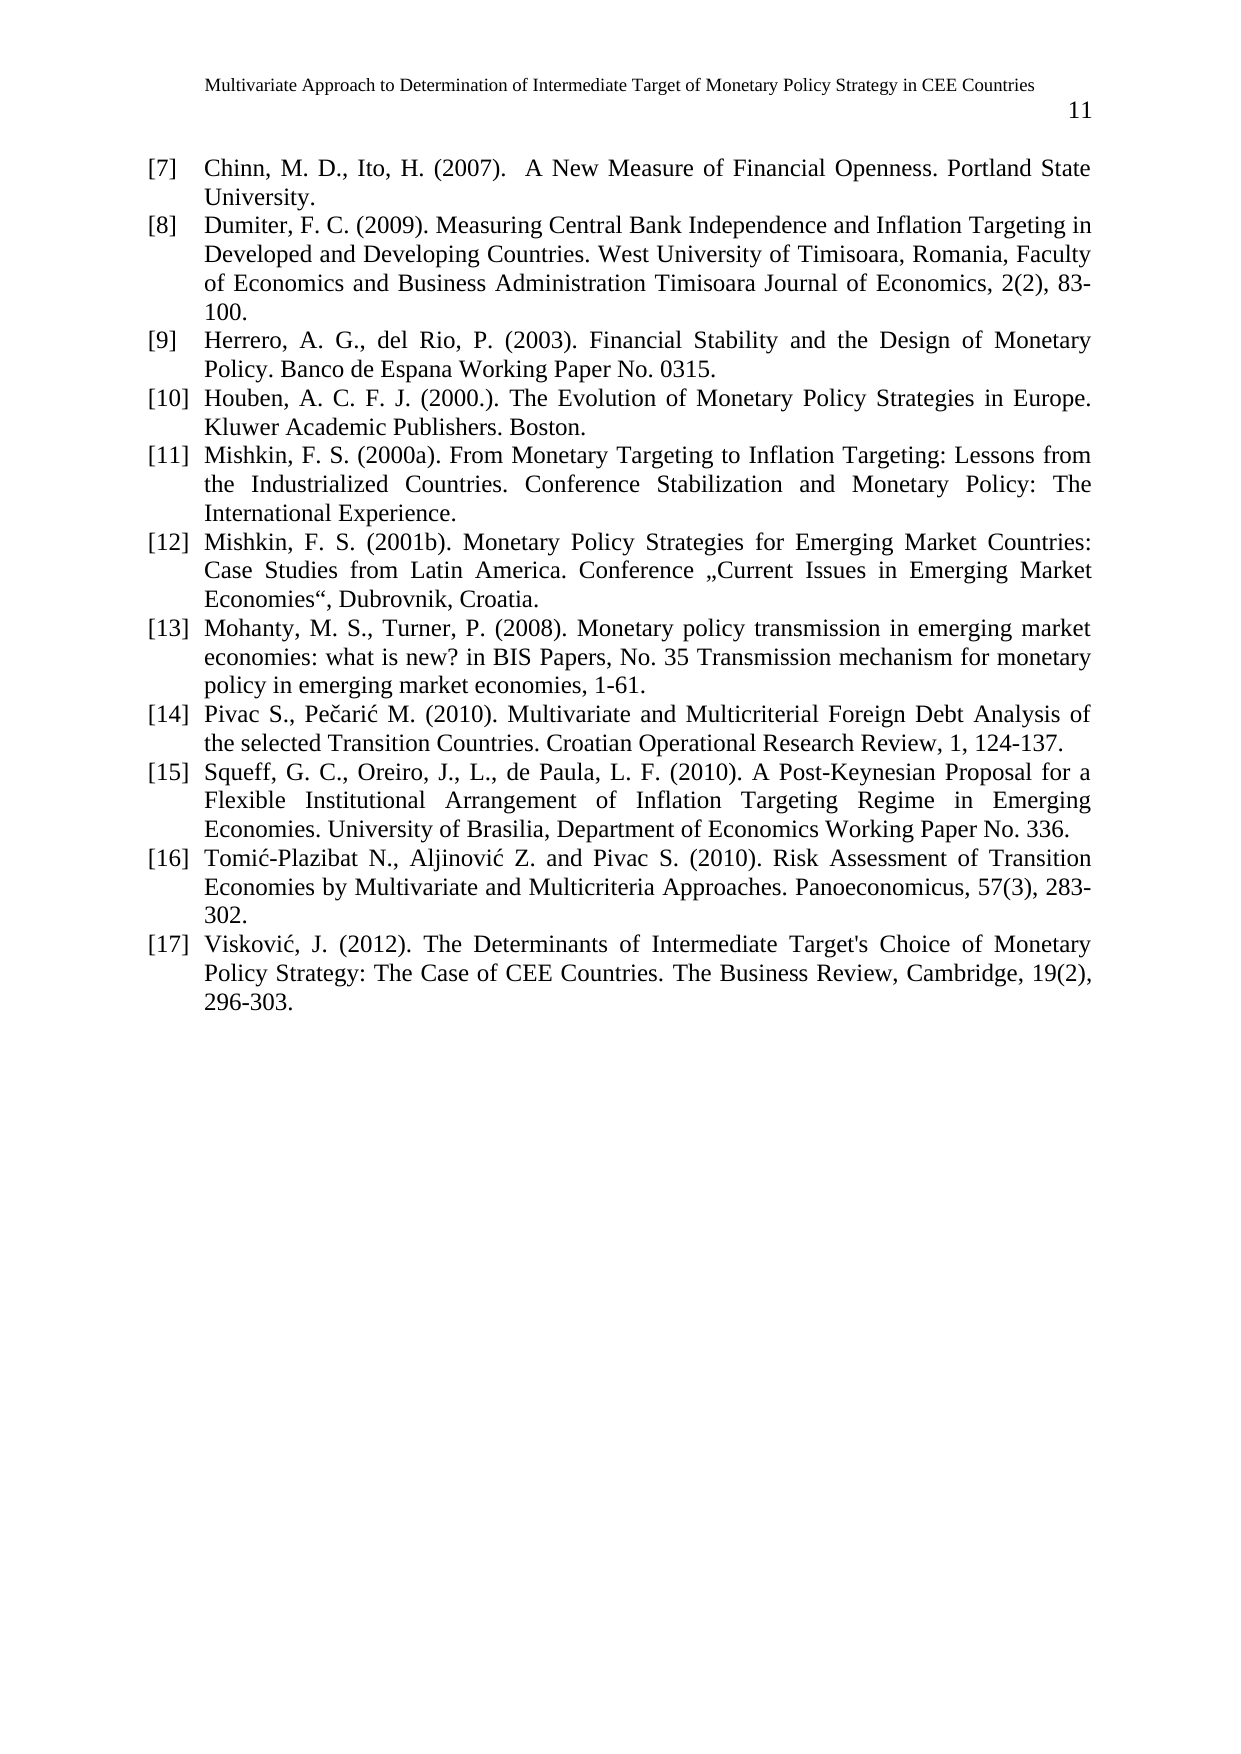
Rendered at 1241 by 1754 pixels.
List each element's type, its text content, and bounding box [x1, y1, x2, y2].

list Mishkin, F. S. (2000a). From Monetary Targeting to Inflation Targeting: Lessons from the Industrialized Countries. Conference Stabilization and Monetary Policy: The International Experience. [148, 440, 1092, 527]
list Tomić-Plazibat N., Aljinović Z. and Pivac S. (2010). Risk Assessment of Transition Economies by Multivariate and Multicriteria Approaches. Panoeconomicus, 57(3), 283-302. [148, 843, 1092, 929]
list Dumiter, F. C. (2009). Measuring Central Bank Independence and Inflation Targeting in Developed and Developing Countries. West University of Timisoara, Romania, Faculty of Economics and Business Administration Timisoara Journal of Economics, 2(2), 83-100. [148, 210, 1092, 325]
list Houben, A. C. F. J. (2000.). The Evolution of Monetary Policy Strategies in Europe. Kluwer Academic Publishers. Boston. [148, 383, 1092, 440]
list Squeff, G. C., Oreiro, J., L., de Paula, L. F. (2010). A Post-Keynesian Proposal for a Flexible Institutional Arrangement of Inflation Targeting Regime in Emerging Economies. University of Brasilia, Department of Economics Working Paper No. 336. [148, 757, 1092, 843]
list Mohanty, M. S., Turner, P. (2008). Monetary policy transmission in emerging market economies: what is new? in BIS Papers, No. 35 Transmission mechanism for monetary policy in emerging market economies, 1-61. [148, 613, 1092, 699]
list Mishkin, F. S. (2001b). Monetary Policy Strategies for Emerging Market Countries: Case Studies from Latin America. Conference „Current Issues in Emerging Market Economies“, Dubrovnik, Croatia. [148, 527, 1092, 613]
list Pivac S., Pečarić M. (2010). Multivariate and Multicriterial Foreign Debt Analysis of the selected Transition Countries. Croatian Operational Research Review, 1, 124-137. [148, 699, 1092, 757]
list Chinn, M. D., Ito, H. (2007). A New Measure of Financial Openness. Portland State University. [148, 153, 1092, 210]
list Herrero, A. G., del Rio, P. (2003). Financial Stability and the Design of Monetary Policy. Banco de Espana Working Paper No. 0315. [148, 325, 1092, 383]
list Visković, J. (2012). The Determinants of Intermediate Target's Choice of Monetary Policy Strategy: The Case of CEE Countries. The Business Review, Cambridge, 19(2), 296-303. [148, 929, 1092, 1015]
